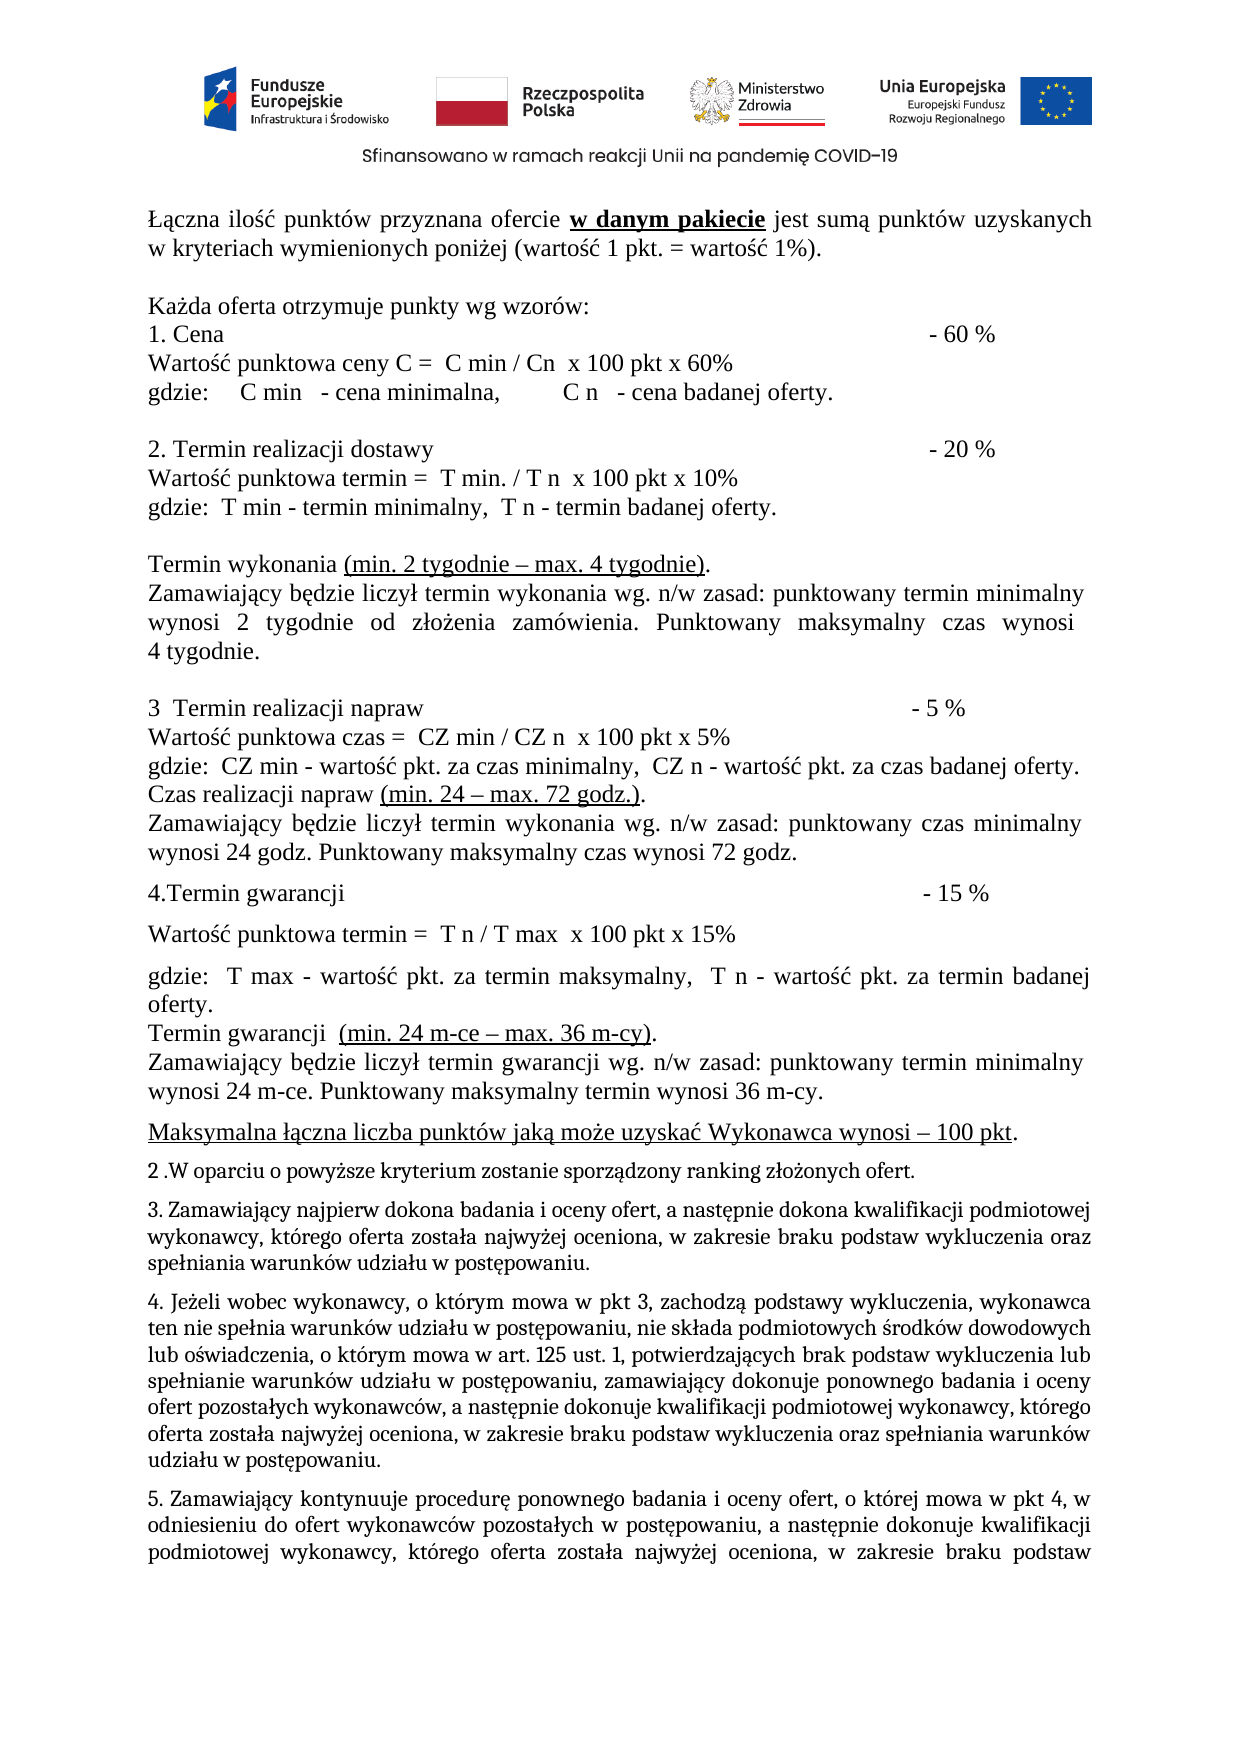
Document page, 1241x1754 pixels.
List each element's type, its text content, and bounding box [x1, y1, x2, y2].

text Zamawiający będzie liczył termin wykonania wg. n/w zasad: punktowany termin minimalny wynosi 2 tygodnie od złożenia zamówienia. Punktowany maksymalny czas wynosi 4 tygodnie. [148, 578, 1092, 664]
text Termin gwarancji (min. 24 m-ce – max. 36 m-cy). [148, 1018, 1092, 1047]
list gdzie: C min - cena minimalna, C n - cena badanej oferty. [148, 377, 1092, 406]
text 3 Termin realizacji napraw - 5 % [148, 693, 1092, 722]
list Wartość punktowa ceny C = C min / Cn x 100 pkt x 60% [148, 348, 1092, 377]
picture [147, 59, 1136, 176]
text gdzie: T max - wartość pkt. za termin maksymalny, T n - wartość pkt. za termin badanej oferty. [148, 961, 1092, 1018]
text Zamawiający będzie liczył termin gwarancji wg. n/w zasad: punktowany termin minimalny wynosi 24 m-ce. Punktowany maksymalny termin wynosi 36 m-cy. [148, 1047, 1092, 1104]
text Maksymalna łączna liczba punktów jaką może uzyskać Wykonawca wynosi – 100 pkt. [148, 1117, 1092, 1146]
text Termin wykonania (min. 2 tygodnie – max. 4 tygodnie). [148, 549, 1092, 578]
text Każda oferta otrzymuje punkty wg wzorów: [148, 291, 1092, 319]
text 2. Termin realizacji dostawy - 20 % [148, 434, 1092, 463]
list gdzie: CZ min - wartość pkt. za czas minimalny, CZ n - wartość pkt. za czas badanej oferty. [148, 751, 1092, 779]
text 1. Cena - 60 % [148, 319, 1092, 348]
text Łączna ilość punktów przyznana ofercie w danym pakiecie jest sumą punktów uzyskanych w kryteriach wymienionych poniżej (wartość 1 pkt. = wartość 1%). [148, 204, 1092, 262]
text 2 .W oparciu o powyższe kryterium zostanie sporządzony ranking złożonych ofert. [148, 1158, 1092, 1185]
list Wartość punktowa czas = CZ min / CZ n x 100 pkt x 5% [148, 722, 1092, 751]
text Wartość punktowa termin = T n / T max x 100 pkt x 15% [148, 919, 1092, 948]
list gdzie: T min - termin minimalny, T n - termin badanej oferty. [148, 492, 1092, 521]
text Czas realizacji napraw (min. 24 – max. 72 godz.). [148, 779, 1092, 808]
text 4. Jeżeli wobec wykonawcy, o którym mowa w pkt 3, zachodzą podstawy wykluczenia, wykonawca ten nie spełnia warunków udziału w postępowaniu, nie składa podmiotowych środków dowodowych lub oświadczenia, o którym mowa w art. 125 ust. 1, potwierdzających brak podstaw wykluczenia lub spełnianie warunków udziału w postępowaniu, zamawiający dokonuje ponownego badania i oceny ofert pozostałych wykonawców, a następnie dokonuje kwalifikacji podmiotowej wykonawcy, którego oferta została najwyżej oceniona, w zakresie braku podstaw wykluczenia oraz spełniania warunków udziału w postępowaniu. [148, 1289, 1092, 1473]
text 3. Zamawiający najpierw dokona badania i oceny ofert, a następnie dokona kwalifikacji podmiotowej wykonawcy, którego oferta została najwyżej oceniona, w zakresie braku podstaw wykluczenia oraz spełniania warunków udziału w postępowaniu. [148, 1197, 1092, 1276]
text Zamawiający będzie liczył termin wykonania wg. n/w zasad: punktowany czas minimalny wynosi 24 godz. Punktowany maksymalny czas wynosi 72 godz. [148, 808, 1092, 866]
list Wartość punktowa termin = T min. / T n x 100 pkt x 10% [148, 463, 1092, 492]
text 4.Termin gwarancji - 15 % [148, 878, 1092, 907]
